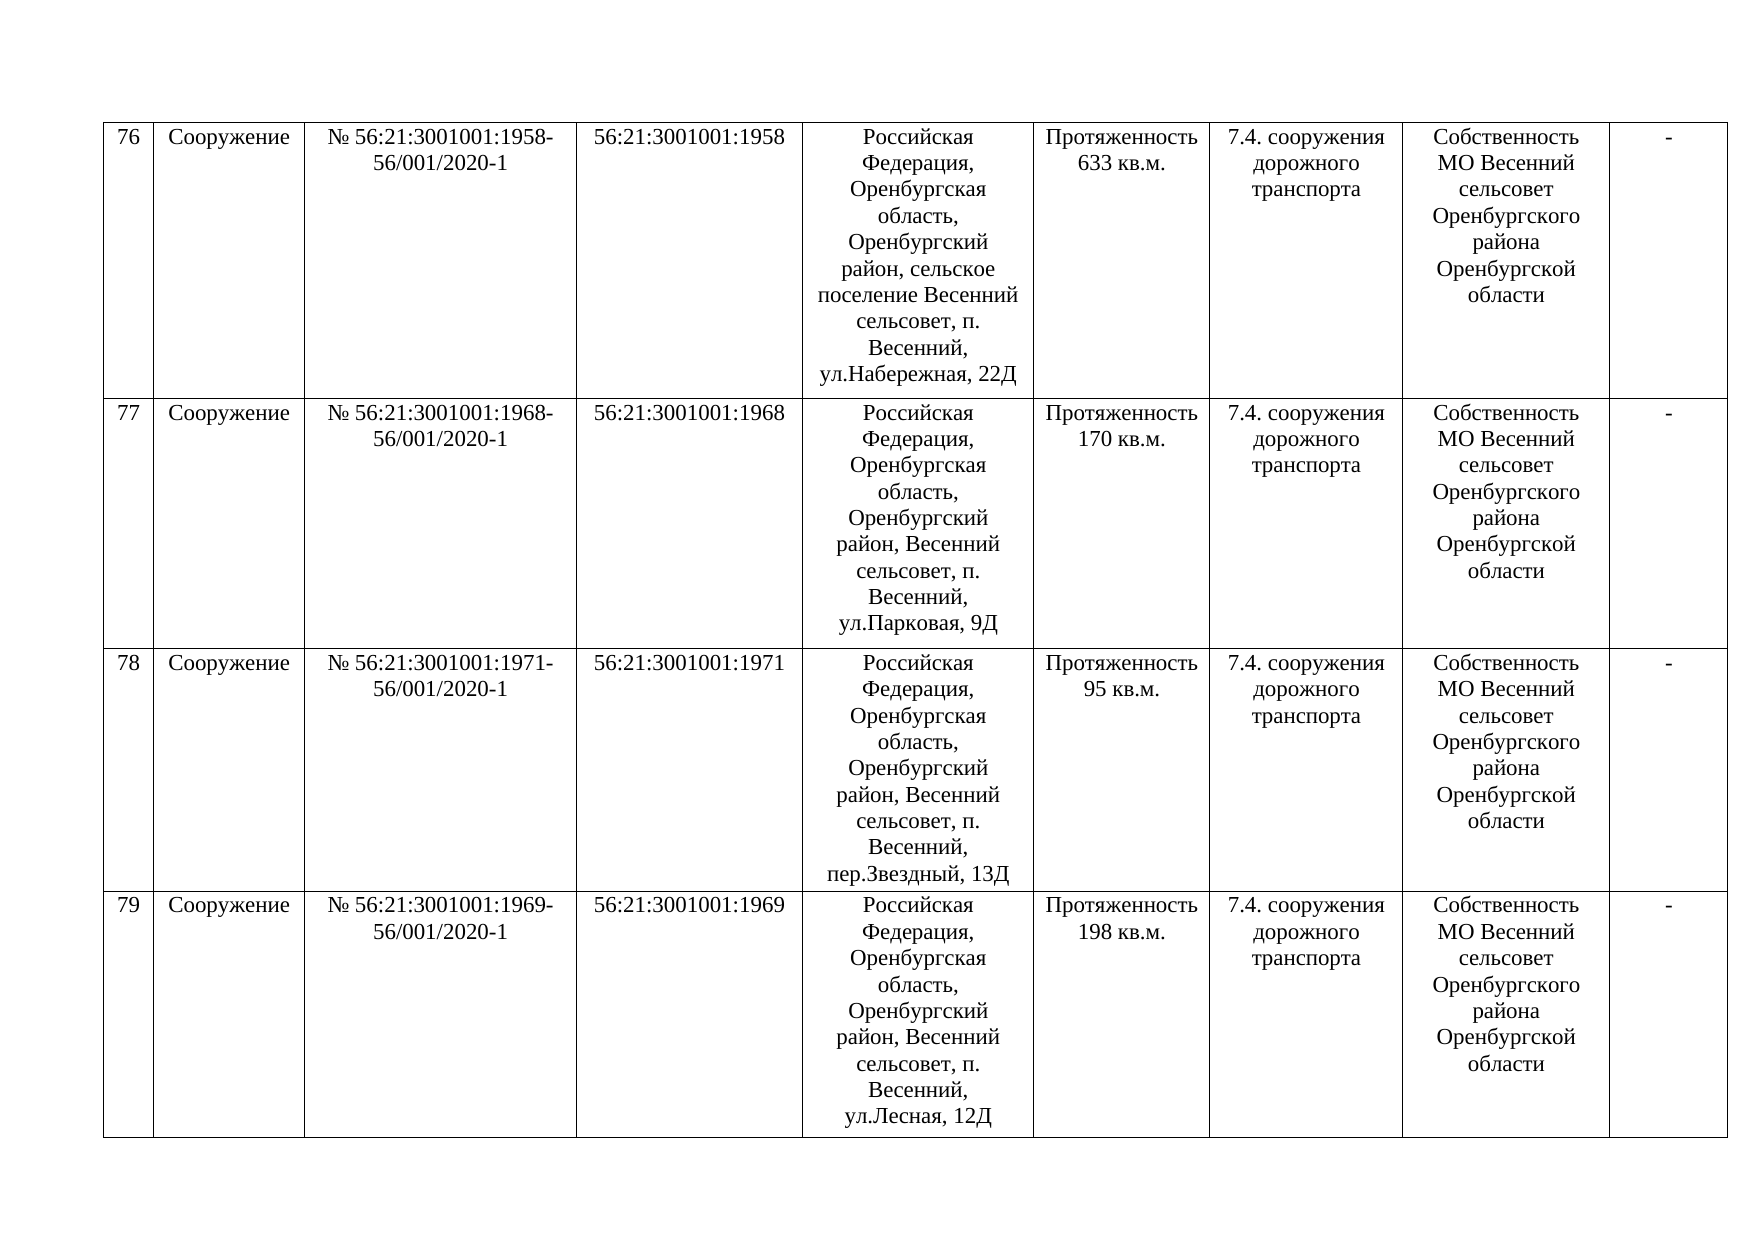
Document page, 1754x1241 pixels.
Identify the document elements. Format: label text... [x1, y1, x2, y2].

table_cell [1210, 123, 1402, 398]
table_cell - [1610, 649, 1727, 891]
table_cell Российская Федерация, Оренбургская область, Оренбургский район, Весенний сельсовет, п. Весенний, пер.Звездный, 13Д [803, 649, 1033, 891]
table_cell 56:21:3001001:1968 [577, 399, 802, 648]
table_cell Сооружение [154, 892, 304, 1137]
table_cell Сооружение [154, 649, 304, 891]
table_cell 7.4. сооружения дорожного транспорта [1210, 649, 1402, 891]
table_cell Сооружение [154, 399, 304, 648]
table_cell - [1610, 123, 1727, 398]
table_cell 79 [104, 892, 153, 1137]
table_cell - [1610, 892, 1727, 1137]
table_cell № 56:21:3001001:1969-56/001/2020-1 [305, 892, 576, 1137]
table_cell Сооружение [154, 123, 304, 398]
table_cell Протяженность 95 кв.м. [1034, 649, 1209, 891]
table_cell 56:21:3001001:1958 [577, 123, 802, 398]
table_cell 78 [104, 649, 153, 891]
table_cell № 56:21:3001001:1971-56/001/2020-1 [305, 649, 576, 891]
table_cell Протяженность 633 кв.м. [1034, 123, 1209, 398]
table_cell 56:21:3001001:1969 [577, 892, 802, 1137]
table_cell № 56:21:3001001:1958-56/001/2020-1 [305, 123, 576, 398]
table_cell 56:21:3001001:1971 [577, 649, 802, 891]
table_cell Российская Федерация, Оренбургская область, Оренбургский район, Весенний сельсовет, п. Весенний, ул.Парковая, 9Д [803, 399, 1033, 648]
table_cell - [1610, 399, 1727, 648]
table_cell Собственность МО Весенний сельсовет Оренбургского района Оренбургской области [1403, 649, 1609, 891]
table_cell 76 [104, 123, 153, 398]
table_cell Протяженность 170 кв.м. [1034, 399, 1209, 648]
table_cell 7.4. сооружения дорожного транспорта [1210, 399, 1402, 648]
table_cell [1210, 892, 1402, 1137]
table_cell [1403, 123, 1609, 398]
table_cell 77 [104, 399, 153, 648]
table_cell Протяженность 198 кв.м. [1034, 892, 1209, 1137]
table_cell Собственность МО Весенний сельсовет Оренбургского района Оренбургской области [1403, 399, 1609, 648]
table_cell Российская Федерация, Оренбургская область, Оренбургский район, сельское поселение Весенний сельсовет, п. Весенний, ул.Набережная, 22Д [803, 123, 1033, 398]
table_cell Российская Федерация, Оренбургская область, Оренбургский район, Весенний сельсовет, п. Весенний, ул.Лесная, 12Д [803, 892, 1033, 1137]
table_cell № 56:21:3001001:1968-56/001/2020-1 [305, 399, 576, 648]
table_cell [1403, 892, 1609, 1137]
